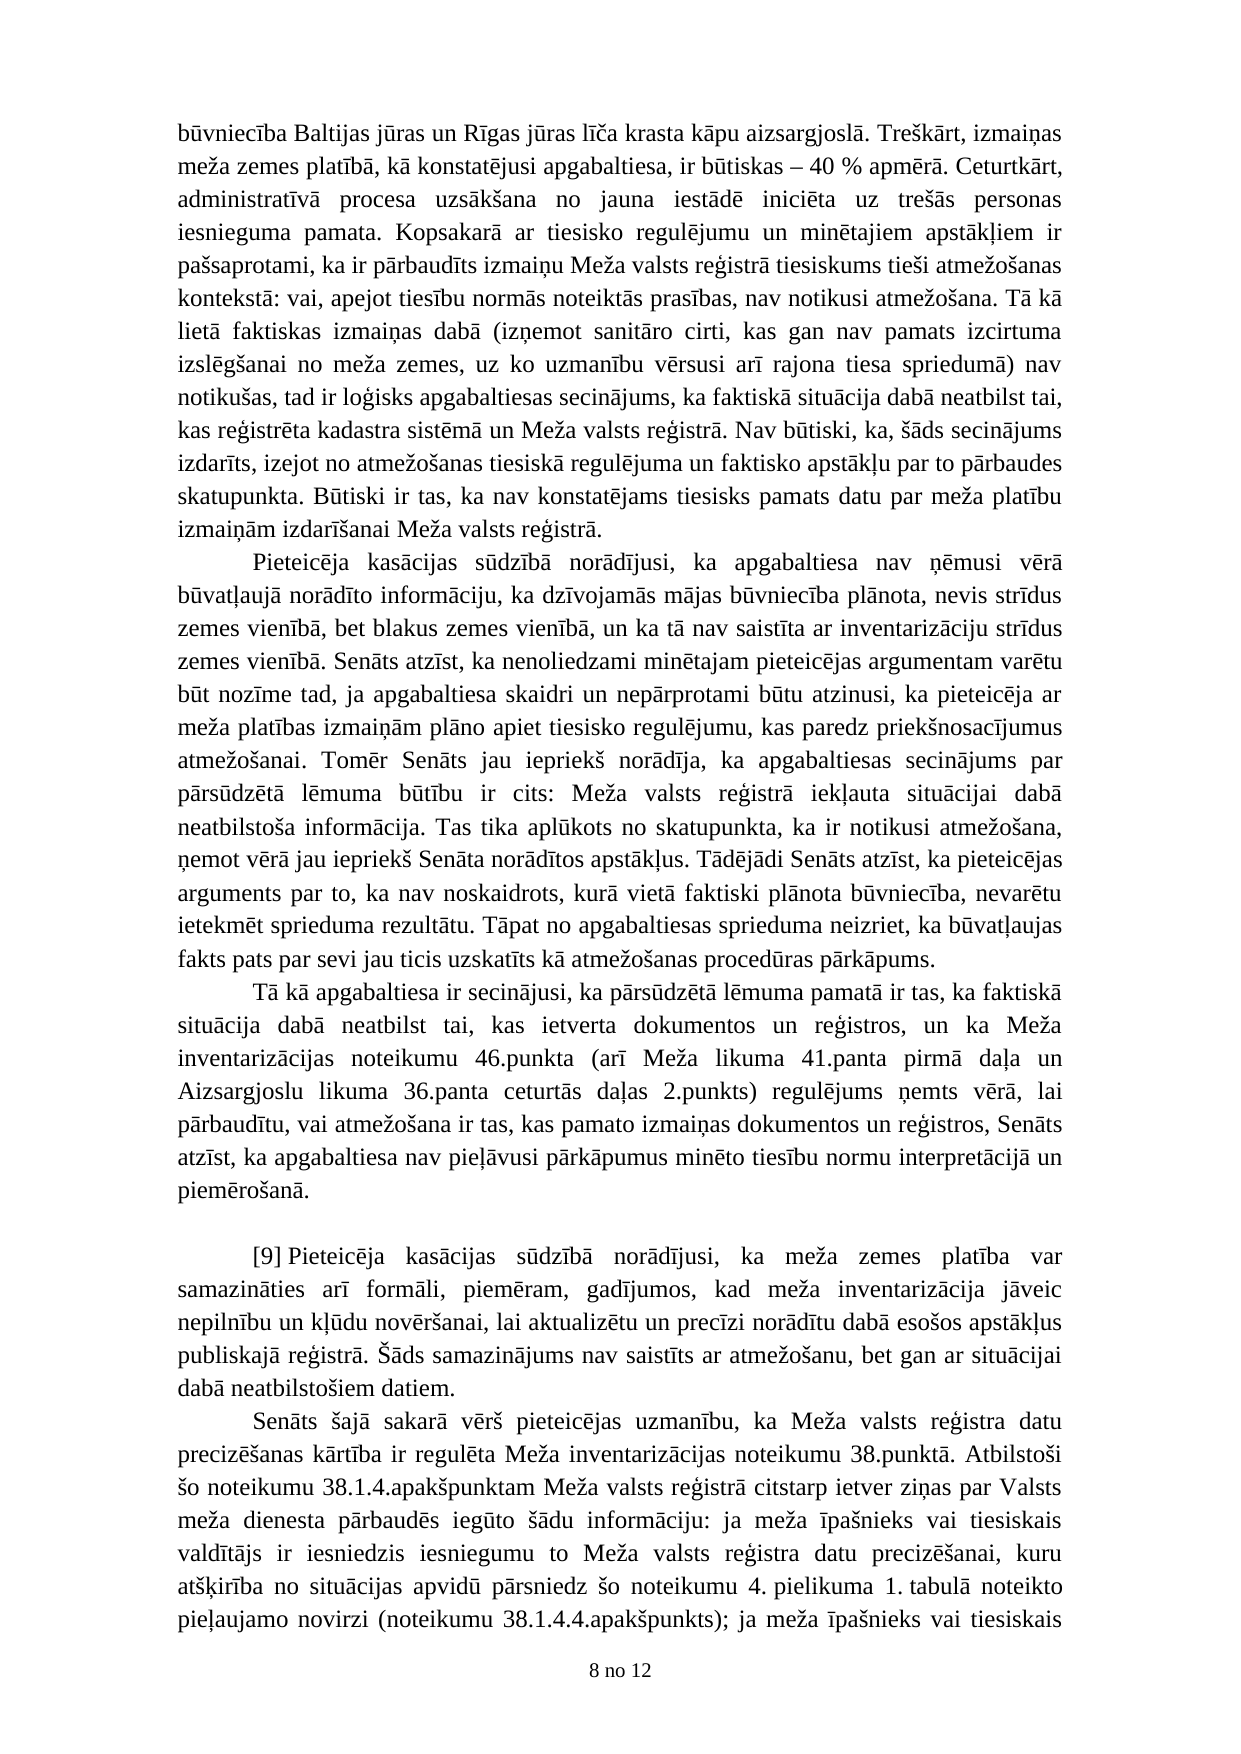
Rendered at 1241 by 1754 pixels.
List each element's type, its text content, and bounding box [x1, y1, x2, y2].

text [177, 1406, 1063, 1633]
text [177, 118, 1063, 543]
text [9] Pieteicēja kasācijas sūdzībā norādījusi, ka meža zemes platība var samazināties arī formāli, piemēram, gadījumos, kad meža inventarizācija jāveic nepilnību un kļūdu novēršanai, lai aktualizētu un precīzi norādītu dabā esošos apstākļus publiskajā reģistrā. Šāds samazinājums nav saistīts ar atmežošanu, bet gan ar situācijai dabā neatbilstošiem datiem. [177, 1241, 1063, 1402]
text Pieteicēja kasācijas sūdzībā norādījusi, ka apgabaltiesa nav ņēmusi vērā būvatļaujā norādīto informāciju, ka dzīvojamās mājas būvniecība plānota, nevis strīdus zemes vienībā, bet blakus zemes vienībā, un ka tā nav saistīta ar inventarizāciju strīdus zemes vienībā. Senāts atzīst, ka nenoliedzami minētajam pieteicējas argumentam varētu būt nozīme tad, ja apgabaltiesa skaidri un nepārprotami būtu atzinusi, ka pieteicēja ar meža platības izmaiņām plāno apiet tiesisko regulējumu, kas paredz priekšnosacījumus atmežošanai. Tomēr Senāts jau iepriekš norādīja, ka apgabaltiesas secinājums par pārsūdzētā lēmuma būtību ir cits: Meža valsts reģistrā iekļauta situācijai dabā neatbilstoša informācija. Tas tika aplūkots no skatupunkta, ka ir notikusi atmežošana, ņemot vērā jau iepriekš Senāta norādītos apstākļus. Tādējādi Senāts atzīst, ka pieteicējas arguments par to, ka nav noskaidrots, kurā vietā faktiski plānota būvniecība, nevarētu ietekmēt sprieduma rezultātu. Tāpat no apgabaltiesas sprieduma neizriet, ka būvatļaujas fakts pats par sevi jau ticis uzskatīts kā atmežošanas procedūras pārkāpums. [177, 547, 1063, 972]
text Tā kā apgabaltiesa ir secinājusi, ka pārsūdzētā lēmuma pamatā ir tas, ka faktiskā situācija dabā neatbilst tai, kas ietverta dokumentos un reģistros, un ka Meža inventarizācijas noteikumu 46.punkta (arī Meža likuma 41.panta pirmā daļa un Aizsargjoslu likuma 36.panta ceturtās daļas 2.punkts) regulējums ņemts vērā, lai pārbaudītu, vai atmežošana ir tas, kas pamato izmaiņas dokumentos un reģistros, Senāts atzīst, ka apgabaltiesa nav pieļāvusi pārkāpumus minēto tiesību normu interpretācijā un piemērošanā. [177, 977, 1063, 1203]
